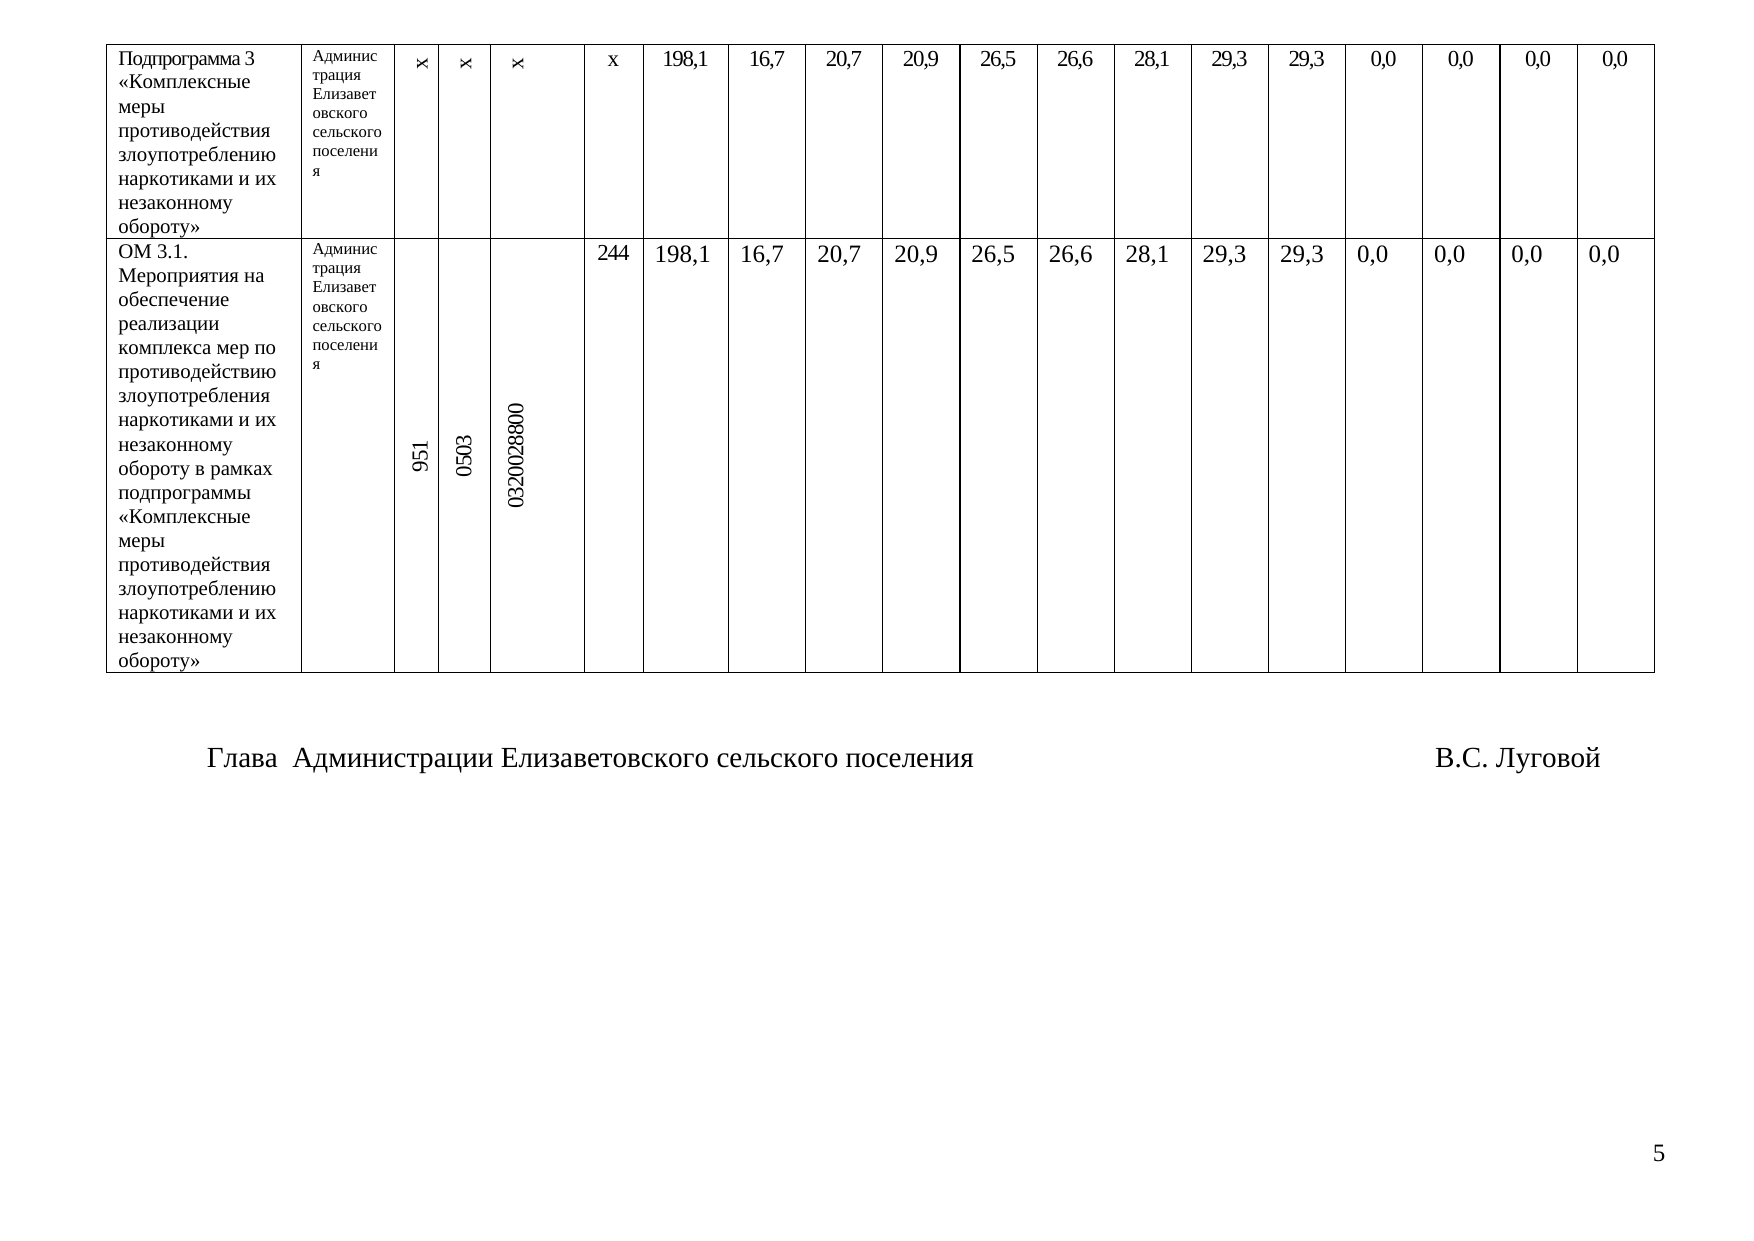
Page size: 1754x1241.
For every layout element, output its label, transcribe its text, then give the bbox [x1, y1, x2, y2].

table_cell 0,0 [1423, 45, 1499, 238]
table_cell 16,7 [729, 239, 805, 672]
table_cell х [491, 45, 584, 238]
table_cell 29,3 [1192, 239, 1268, 672]
table_cell х [439, 45, 490, 238]
table_cell 198,1 [644, 239, 728, 672]
table_cell х [585, 45, 643, 238]
table_cell 20,9 [883, 45, 959, 238]
table_cell 26,5 [961, 45, 1037, 238]
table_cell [302, 45, 394, 238]
table_cell 0320028800 [491, 239, 584, 672]
table_cell 26,5 [961, 239, 1037, 672]
table_cell 0,0 [1578, 239, 1654, 672]
table_cell 0,0 [1501, 239, 1577, 672]
table_cell 20,9 [883, 239, 959, 672]
table_cell 28,1 [1115, 239, 1191, 672]
table_cell 244 [585, 239, 643, 672]
table_cell 0,0 [1578, 45, 1654, 238]
table_cell 26,6 [1038, 45, 1114, 238]
table_cell ОМ 3.1. Мероприятия на обеспечение реализации комплекса мер по противодействию злоупотребления наркотиками и их незаконному обороту в рамках подпрограммы «Комплексные меры противодействия злоупотреблению наркотиками и их незаконному обороту» [107, 239, 301, 672]
table_cell 29,3 [1192, 45, 1268, 238]
table_cell 29,3 [1269, 239, 1345, 672]
table_cell 29,3 [1269, 45, 1345, 238]
table_cell Подпрограмма 3 «Комплексные меры противодействия злоупотреблению наркотиками и их незаконному обороту» [107, 45, 301, 238]
table_cell 198,1 [644, 45, 728, 238]
table_cell 0,0 [1423, 239, 1499, 672]
table_cell 26,6 [1038, 239, 1114, 672]
table_cell 0,0 [1346, 45, 1422, 238]
table_cell 20,7 [806, 45, 882, 238]
table_cell х [395, 45, 438, 238]
table_cell 20,7 [806, 239, 882, 672]
table_cell Администрация Елизаветовского сельского поселения [302, 239, 394, 672]
text Глава Администрации Елизаветовского сельского поселения В.С. Луговой [118, 740, 1665, 774]
table_cell 0,0 [1346, 239, 1422, 672]
table_cell 951 [395, 239, 438, 672]
table_cell 0,0 [1501, 45, 1577, 238]
table_cell 0503 [439, 239, 490, 672]
table_cell 28,1 [1115, 45, 1191, 238]
table_cell 16,7 [729, 45, 805, 238]
